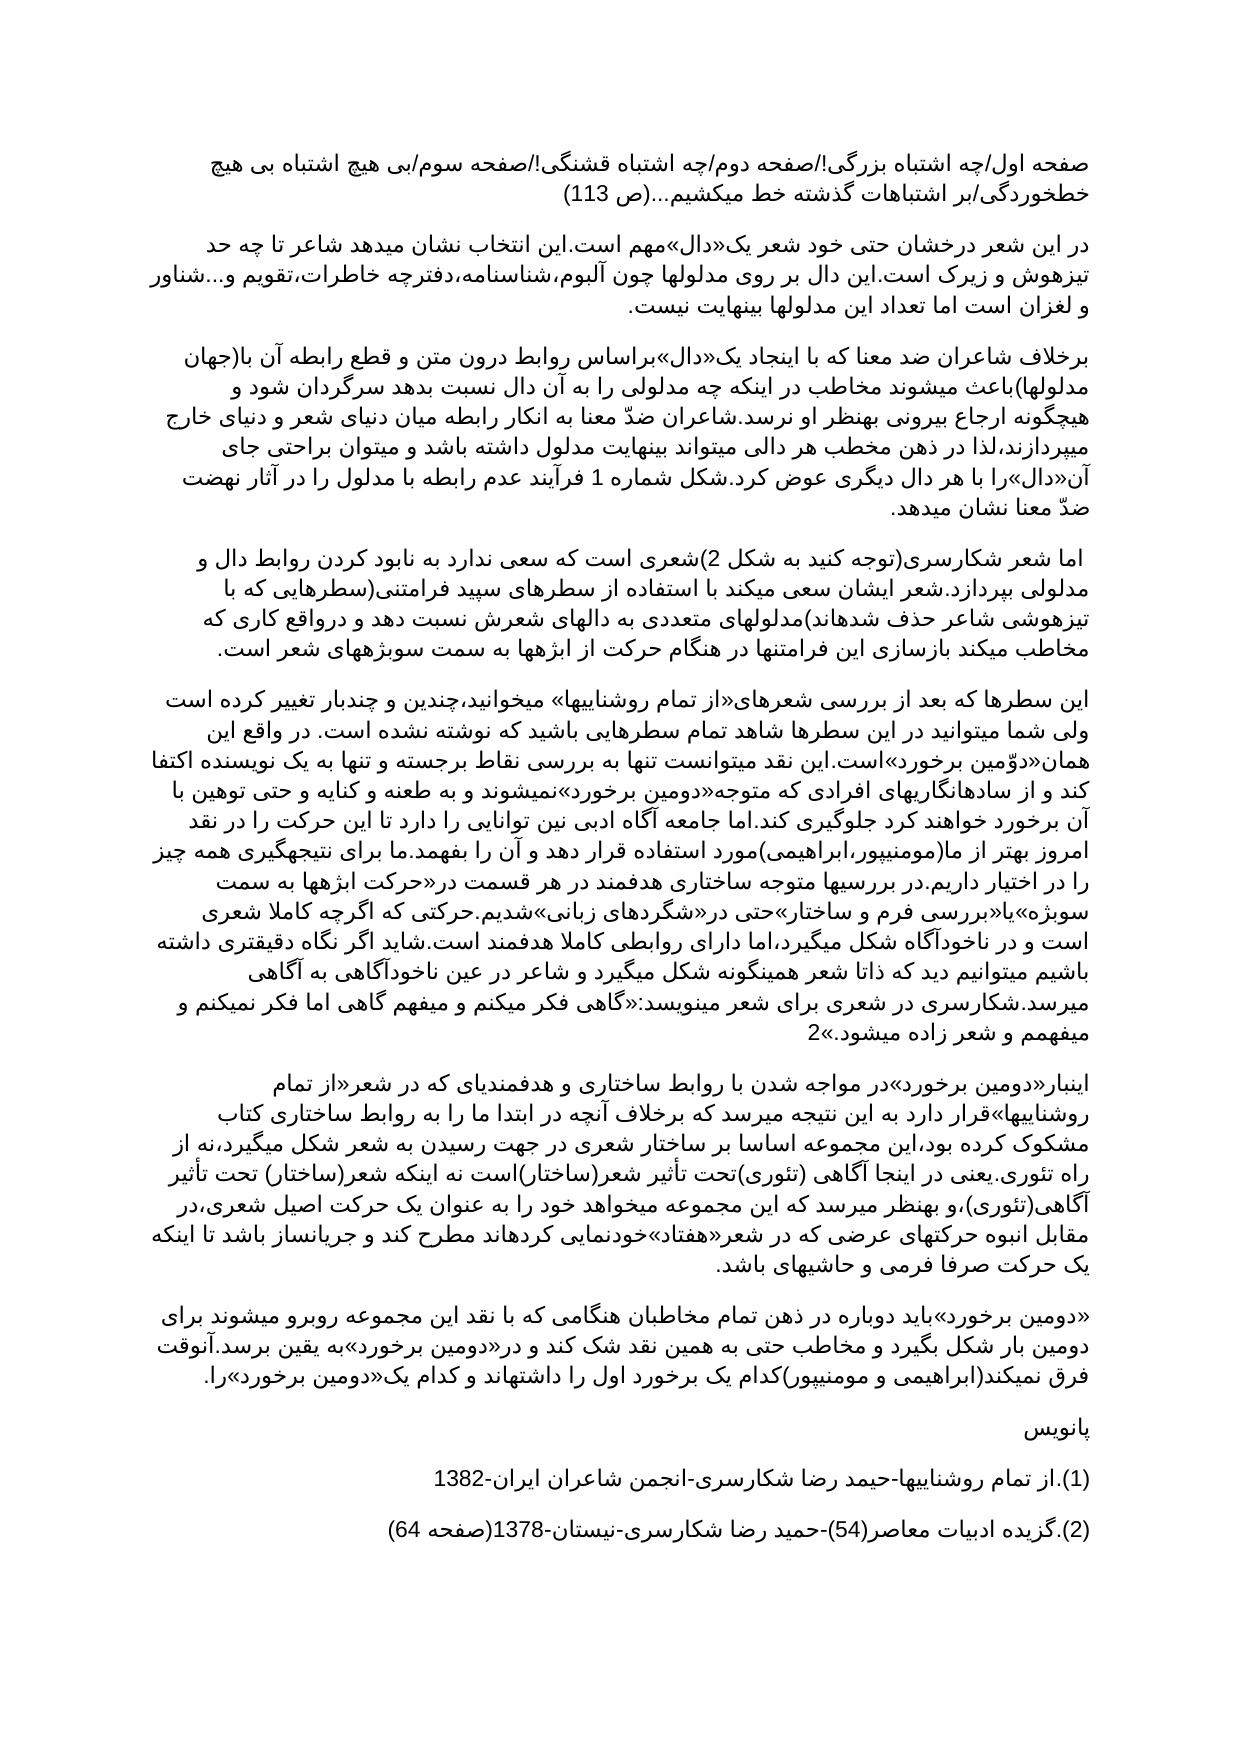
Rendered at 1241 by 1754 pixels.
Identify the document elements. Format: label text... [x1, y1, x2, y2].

text اما شعر شکارسری(توجه کنید به شکل 2)شعری است که‏ سعی ندارد به نابود کردن روابط دال و مدلولی بپردازد.شعر ایشان‏ سعی می‏کند با استفاده از سطرهای سپید فرامتنی(سطرهایی که‏ با تیزهوشی شاعر حذف شده‏اند)مدلولهای متعددی به دالهای‏ شعرش نسبت دهد و درواقع کاری که مخاطب می‏کند بازسازی این‏ فرامتنها در هنگام حرکت از ابژه‏ها به سمت سوبژه‏های شعر است. [150, 545, 1090, 662]
text (2).گزیده ادبیات معاصر(54)-حمید رضا شکارسری-نیستان-1378(صفحه 64) [150, 1516, 1090, 1542]
text پانویس [150, 1413, 1090, 1440]
text صفحه اول/چه اشتباه بزرگی!/صفحه دوم/چه اشتباه‏ قشنگی!/صفحه سوم/بی هیچ اشتباه بی هیچ خطخوردگی/بر اشتباهات گذشته خط می‏کشیم...(ص 113) [150, 150, 1090, 207]
text «دومین برخورد»باید دوباره در ذهن تمام مخاطبان هنگامی‏ که با نقد این مجموعه روبرو می‏شوند برای دومین بار شکل بگیرد و مخاطب حتی به همین نقد شک کند و در«دومین برخورد»به‏ یقین برسد.آنوقت فرق نمی‏کند(ابراهیمی و مومنی‏پور)کدام یک‏ برخورد اول را داشته‏اند و کدام یک«دومین برخورد»را. [150, 1302, 1090, 1389]
text این سطرها که بعد از بررسی شعرهای«از تمام روشناییها» می‏خوانید،چندین و چندبار تغییر کرده است ولی شما می‏توانید در این سطرها شاهد تمام سطرهایی باشید که نوشته نشده است. در واقع این همان«دوّمین برخورد»است.این نقد می‏توانست تنها به بررسی نقاط برجسته و تنها به یک نویسنده اکتفا کند و از ساده‏انگاریهای افرادی که متوجه«دومین برخورد»نمی‏شوند و به‏ طعنه و کنایه و حتی توهین با آن برخورد خواهند کرد جلوگیری‏ کند.اما جامعه آگاه ادبی نین توانایی را دارد تا این حرکت را در نقد امروز بهتر از ما(مومنی‏پور،ابراهیمی)مورد استفاده قرار دهد و آن‏ را بفهمد.ما برای نتیجه‏گیری همه چیز را در اختیار داریم.در بررسیها متوجه ساختاری هدف‏مند در هر قسمت در«حرکت ابژه‏ها به سمت سوبژه»یا«بررسی فرم و ساختار»حتی در«شگردهای‏ زبانی»شدیم.حرکتی که اگرچه کاملا شعری است و در ناخودآگاه‏ شکل می‏گیرد،اما دارای روابطی کاملا هدفمند است.شاید اگر نگاه‏ دقیق‏تری داشته باشیم می‏توانیم دید که ذاتا شعر همین‏گونه شکل‏ می‏گیرد و شاعر در عین ناخودآگاهی به آگاهی می‏رسد.شکارسری‏ در شعری برای شعر می‏نویسد:«گاهی فکر می‏کنم و می‏فهم‏ گاهی اما فکر نمی‏کنم و می‏فهمم و شعر زاده می‏شود.»2 [150, 686, 1090, 1045]
text (1).از تمام روشناییها-حیمد رضا شکارسری-انجمن شاعران ایران-1382 [150, 1464, 1090, 1491]
text در این شعر درخشان حتی خود شعر یک«دال»مهم است.این‏ انتخاب نشان می‏دهد شاعر تا چه حد تیزهوش و زیرک است.این‏ دال بر روی مدلول‏ها چون آلبوم،شناسنامه،دفترچه خاطرات،تقویم‏ و...شناور و لغزان است اما تعداد این مدلولها بی‏نهایت نیست. [150, 231, 1090, 318]
text این‏بار«دومین برخورد»در مواجه شدن با روابط ساختاری و هدف‏مندی‏ای که در شعر«از تمام روشناییها»قرار دارد به این نتیجه‏ می‏رسد که برخلاف آنچه در ابتدا ما را به روابط ساختاری کتاب‏ مشکوک کرده بود،این مجموعه اساسا بر ساختار شعری در جهت‏ رسیدن به شعر شکل می‏گیرد،نه از راه تئوری.یعنی در اینجا آگاهی‏ (تئوری)تحت تأثیر شعر(ساختار)است نه اینکه شعر(ساختار) تحت تأثیر آگاهی(تئوری)،و به‏نظر می‏رسد که این مجموعه‏ می‏خواهد خود را به عنوان یک حرکت اصیل شعری،در مقابل انبوه‏ حرکتهای عرضی که در شعر«هفتاد»خودنمایی کرده‏اند مطرح کند و جریان‏ساز باشد تا اینکه یک حرکت صرفا فرمی و حاشیه‏ای باشد. [150, 1070, 1090, 1277]
text برخلاف شاعران ضد معنا که با اینجاد یک«دال»براساس روابط درون متن و قطع رابطه آن با(جهان مدلولها)باعث می‏شوند مخاطب در اینکه چه مدلولی را به آن دال نسبت بدهد سرگردان‏ شود و هیچ‏گونه ارجاع بیرونی به‏نظر او نرسد.شاعران ضدّ معنا به‏ انکار رابطه میان دنیای شعر و دنیای خارج می‏پردازند،لذا در ذهن‏ مخطب هر دالی می‏تواند بی‏نهایت مدلول داشته باشد و می‏توان‏ براحتی جای آن«دال»را با هر دال دیگری عوض کرد.شکل‏ شماره 1 فرآیند عدم رابطه با مدلول را در آثار نهضت ضدّ معنا نشان‏ می‏دهد. [150, 343, 1090, 520]
